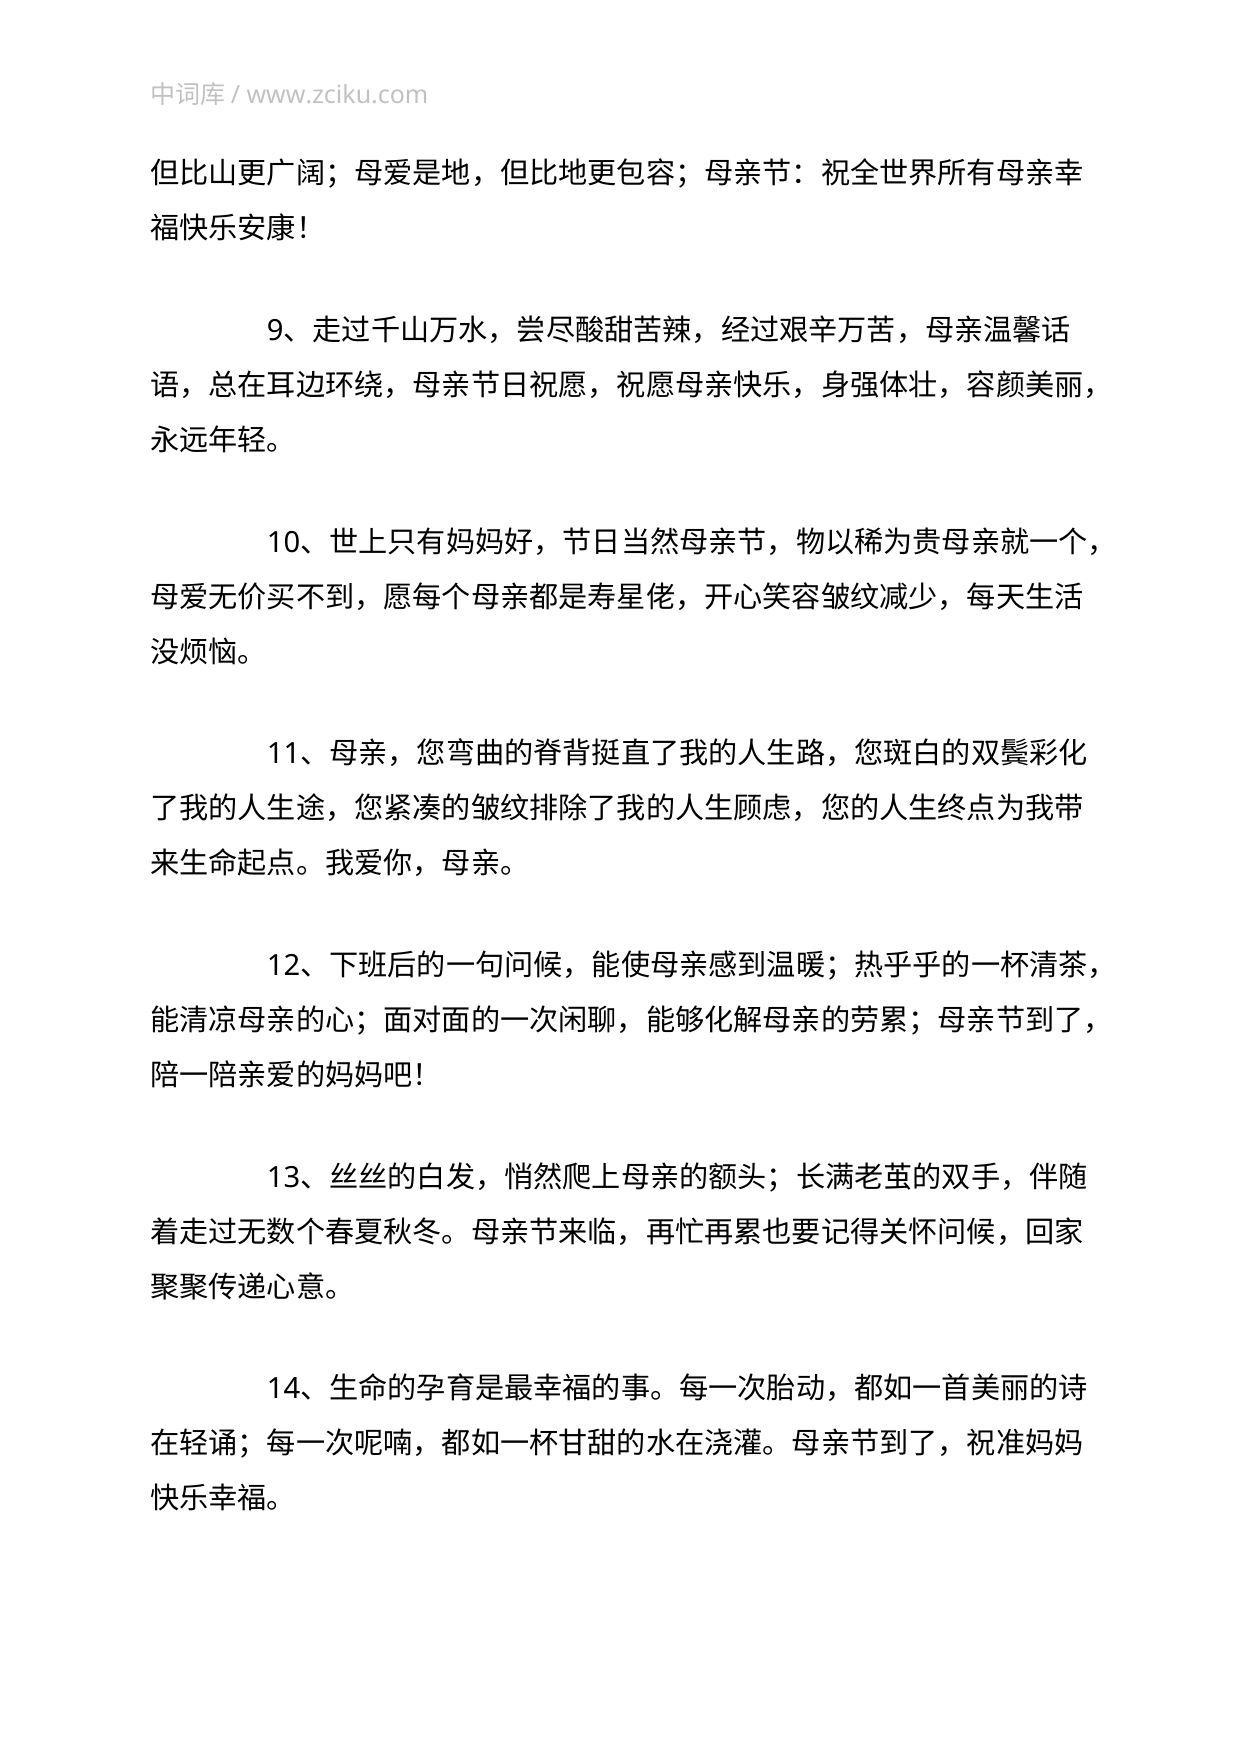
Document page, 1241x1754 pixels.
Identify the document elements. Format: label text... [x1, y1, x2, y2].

text 13、丝丝的白发，悄然爬上母亲的额头；长满老茧的双手，伴随着走过无数个春夏秋冬。母亲节来临，再忙再累也要记得关怀问候，回家聚聚传递心意。 [150, 1153, 1090, 1306]
text 10、世上只有妈妈好，节日当然母亲节，物以稀为贵母亲就一个，母爱无价买不到，愿每个母亲都是寿星佬，开心笑容皱纹减少，每天生活没烦恼。 [150, 518, 1090, 671]
text 11、母亲，您弯曲的脊背挺直了我的人生路，您斑白的双鬓彩化了我的人生途，您紧凑的皱纹排除了我的人生顾虑，您的人生终点为我带来生命起点。我爱你，母亲。 [150, 730, 1090, 882]
text 9、走过千山万水，尝尽酸甜苦辣，经过艰辛万苦，母亲温馨话语，总在耳边环绕，母亲节日祝愿，祝愿母亲快乐，身强体壮，容颜美丽，永远年轻。 [150, 307, 1090, 459]
text 12、下班后的一句问候，能使母亲感到温暖；热乎乎的一杯清茶，能清凉母亲的心；面对面的一次闲聊，能够化解母亲的劳累；母亲节到了，陪一陪亲爱的妈妈吧！ [150, 942, 1090, 1094]
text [150, 150, 1090, 247]
text 14、生命的孕育是最幸福的事。每一次胎动，都如一首美丽的诗在轻诵；每一次呢喃，都如一杯甘甜的水在浇灌。母亲节到了，祝准妈妈快乐幸福。 [150, 1365, 1090, 1517]
